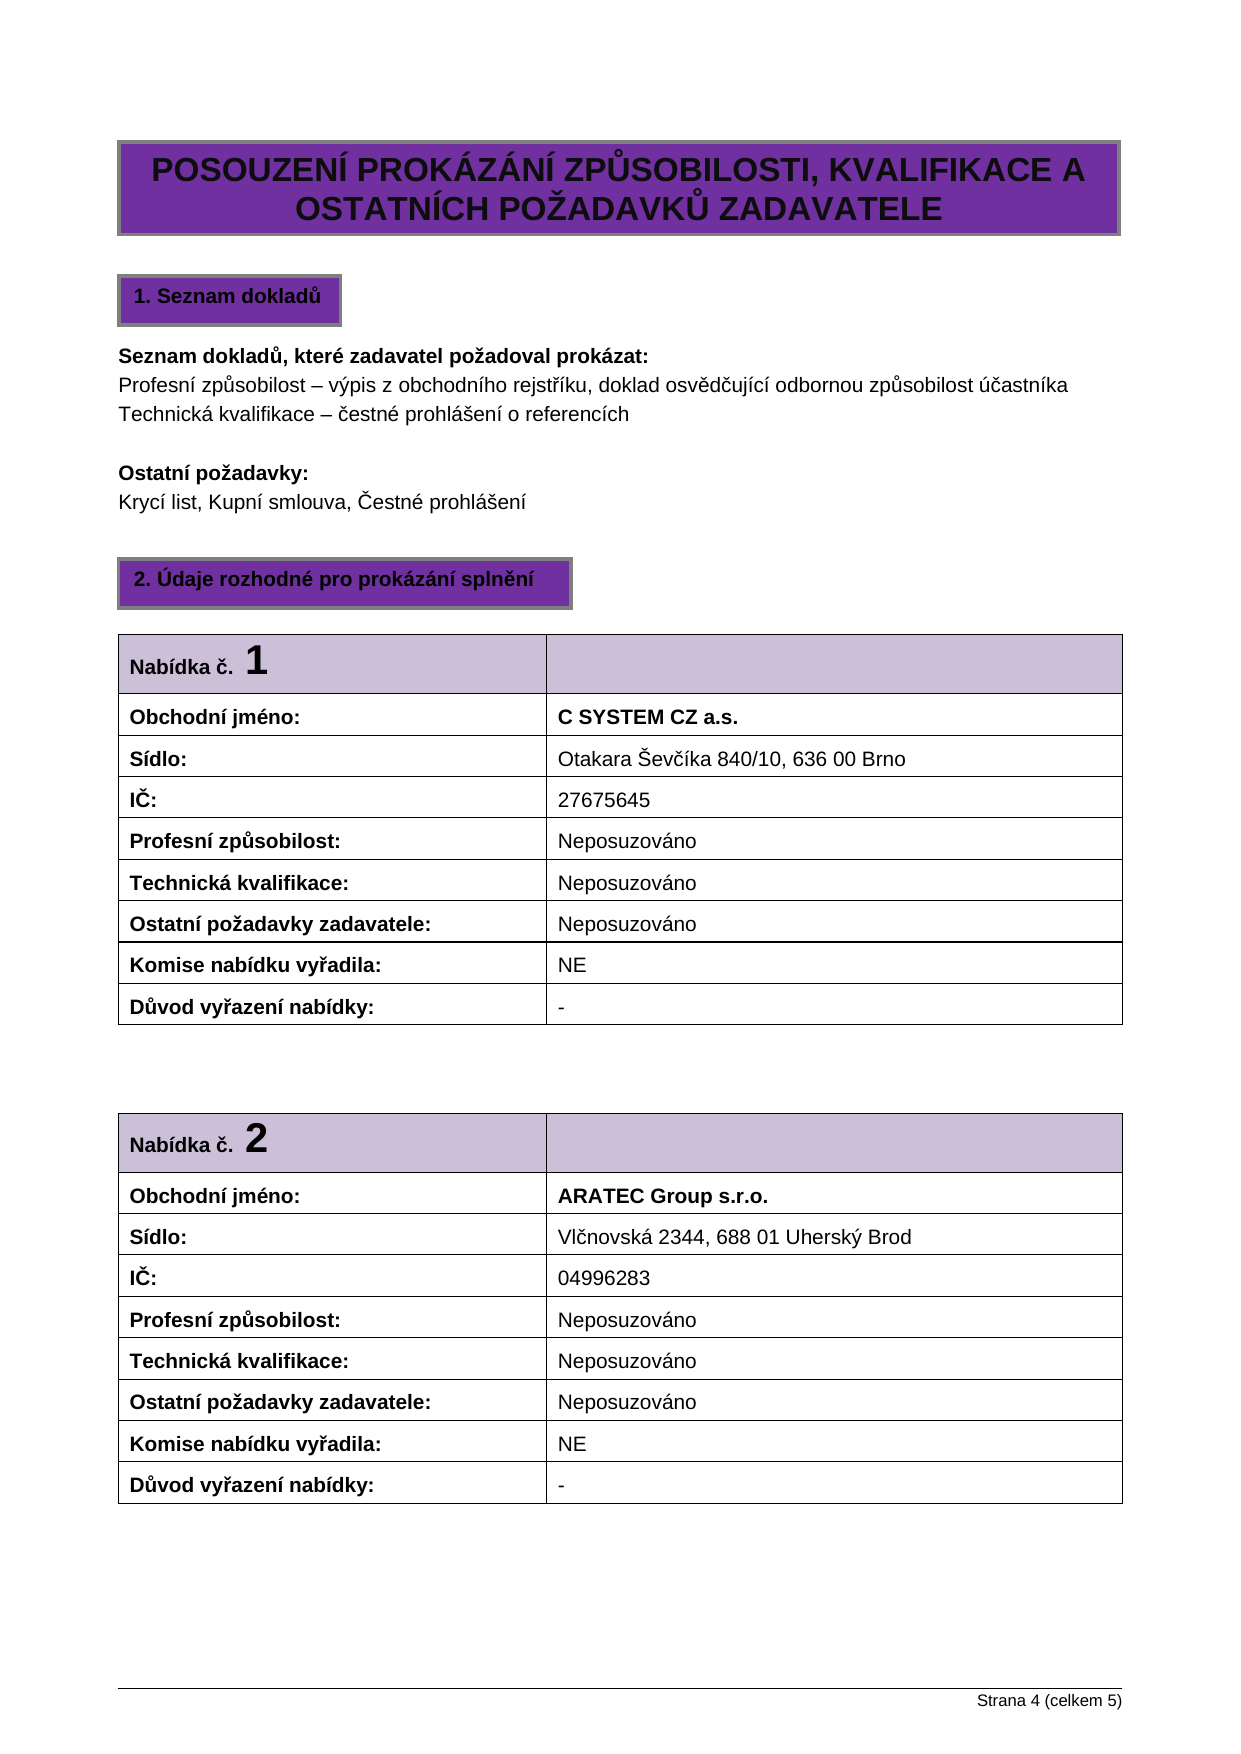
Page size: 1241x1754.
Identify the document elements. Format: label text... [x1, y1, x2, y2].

table_cell Důvod vyřazení nabídky: [119, 1462, 546, 1502]
table_cell Sídlo: [119, 1214, 546, 1254]
table_cell IČ: [119, 1255, 546, 1296]
text Profesní způsobilost – výpis z obchodního rejstříku, doklad osvědčující odbornou způsobilost účastníka [118, 368, 1122, 397]
table_cell IČ: [119, 777, 546, 817]
text Krycí list, Kupní smlouva, Čestné prohlášení [118, 484, 1122, 514]
table_cell ARATEC Group s.r.o. [547, 1173, 1122, 1213]
table_cell Sídlo: [119, 736, 546, 776]
table_cell Ostatní požadavky zadavatele: [119, 901, 546, 941]
table_cell Neposuzováno [547, 860, 1122, 900]
table_cell C SYSTEM CZ a.s. [547, 694, 1122, 734]
table_cell Obchodní jméno: [119, 694, 546, 734]
table_cell Neposuzováno [547, 1297, 1122, 1337]
table_cell Neposuzováno [547, 1380, 1122, 1420]
table_cell Profesní způsobilost: [119, 1297, 546, 1337]
table_cell Vlčnovská 2344, 688 01 Uherský Brod [547, 1214, 1122, 1254]
table_header Nabídka č. 1 [119, 635, 546, 693]
table_cell NE [547, 943, 1122, 983]
table_cell Komise nabídku vyřadila: [119, 943, 546, 983]
table_header [547, 635, 1122, 693]
table_cell Otakara Ševčíka 840/10, 636 00 Brno [547, 736, 1122, 776]
table_cell Obchodní jméno: [119, 1173, 546, 1213]
table_cell - [547, 984, 1122, 1024]
table_cell NE [547, 1421, 1122, 1461]
table_cell 04996283 [547, 1255, 1122, 1296]
table_cell Technická kvalifikace: [119, 860, 546, 900]
text Ostatní požadavky: [118, 455, 1122, 484]
text Seznam dokladů, které zadavatel požadoval prokázat: [118, 344, 1122, 368]
text Technická kvalifikace – čestné prohlášení o referencích [118, 397, 1122, 426]
table_cell Profesní způsobilost: [119, 818, 546, 859]
table_cell Technická kvalifikace: [119, 1338, 546, 1378]
table_cell Neposuzováno [547, 818, 1122, 859]
table_header Nabídka č. 2 [119, 1114, 546, 1172]
table_cell - [547, 1462, 1122, 1502]
table_cell Ostatní požadavky zadavatele: [119, 1380, 546, 1420]
table_cell Komise nabídku vyřadila: [119, 1421, 546, 1461]
table_cell Neposuzováno [547, 901, 1122, 941]
table_cell Neposuzováno [547, 1338, 1122, 1378]
table_cell 27675645 [547, 777, 1122, 817]
table_cell Důvod vyřazení nabídky: [119, 984, 546, 1024]
table_header [547, 1114, 1122, 1172]
